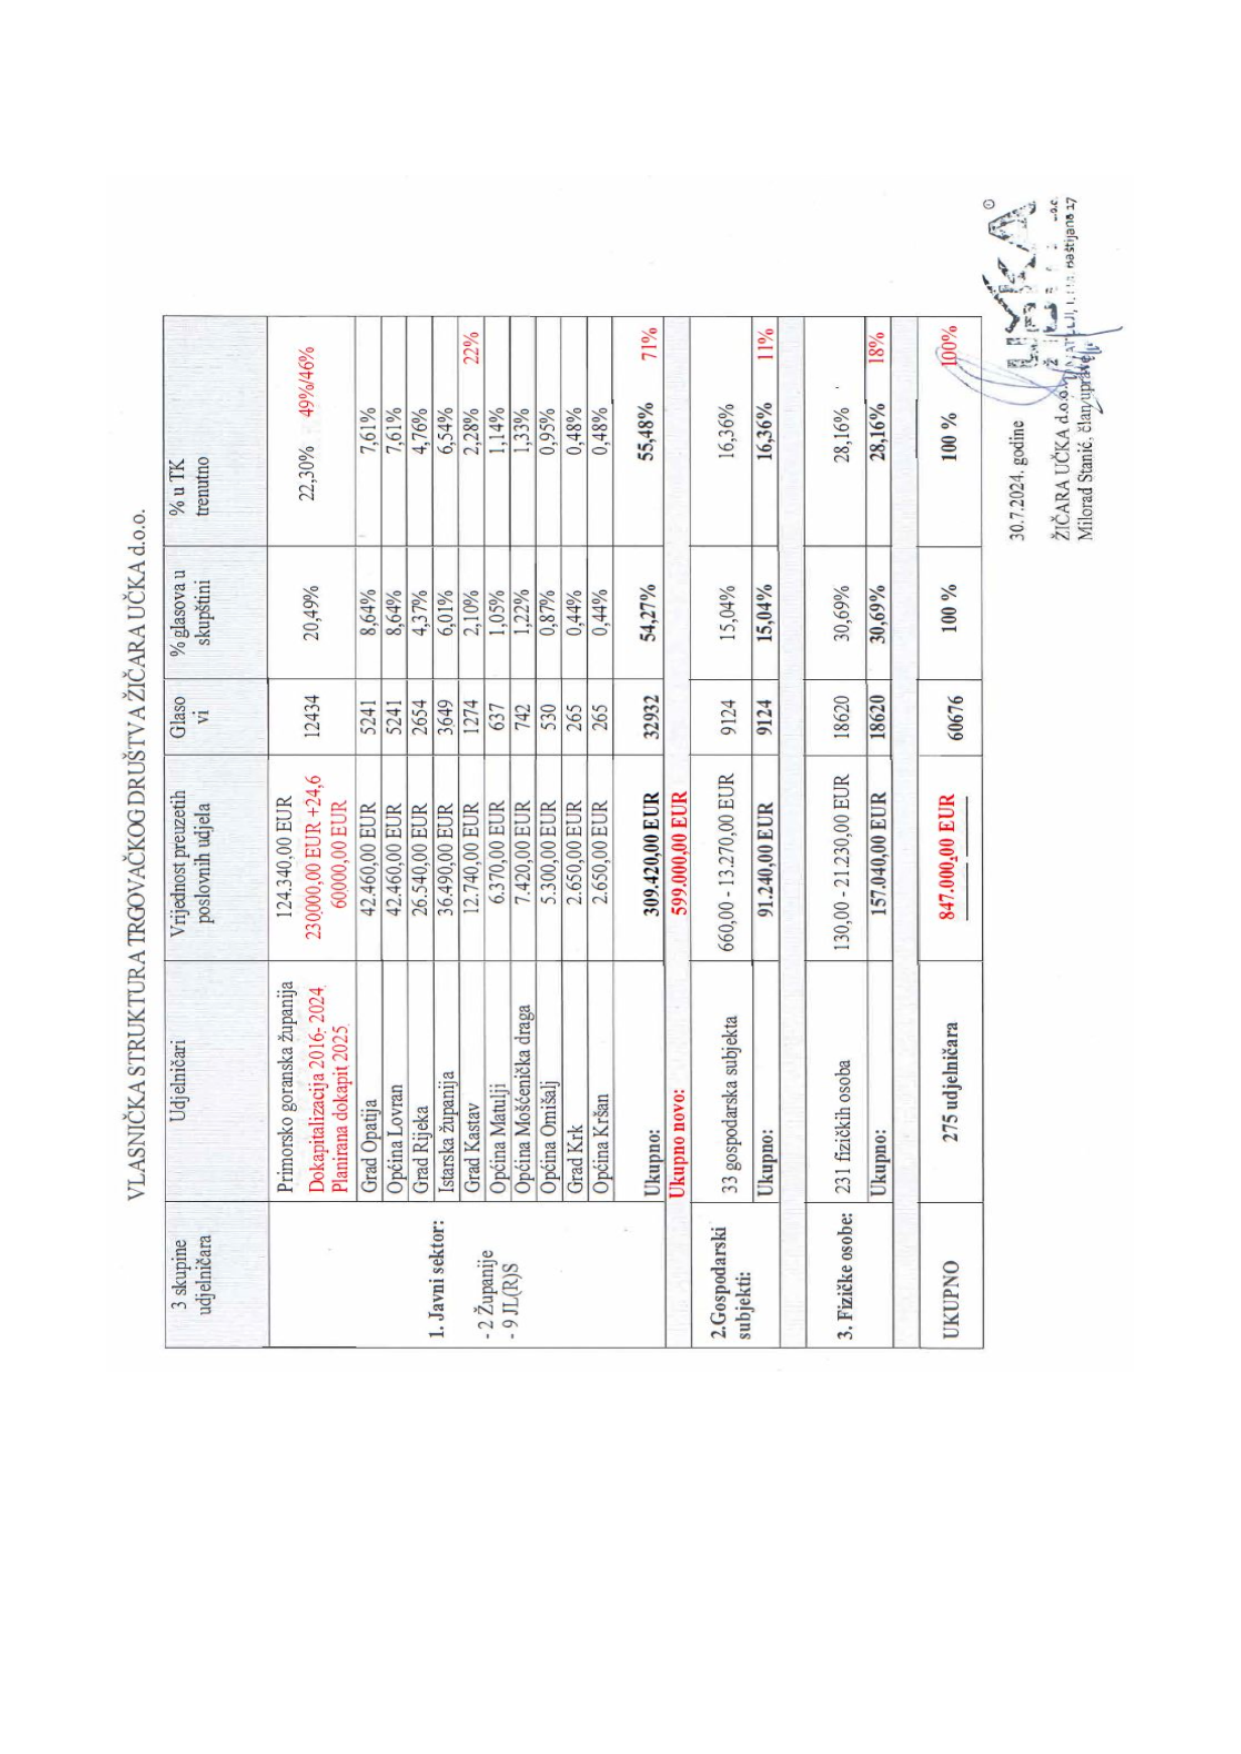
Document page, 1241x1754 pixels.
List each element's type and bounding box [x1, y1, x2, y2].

picture [107, 176, 1133, 1372]
